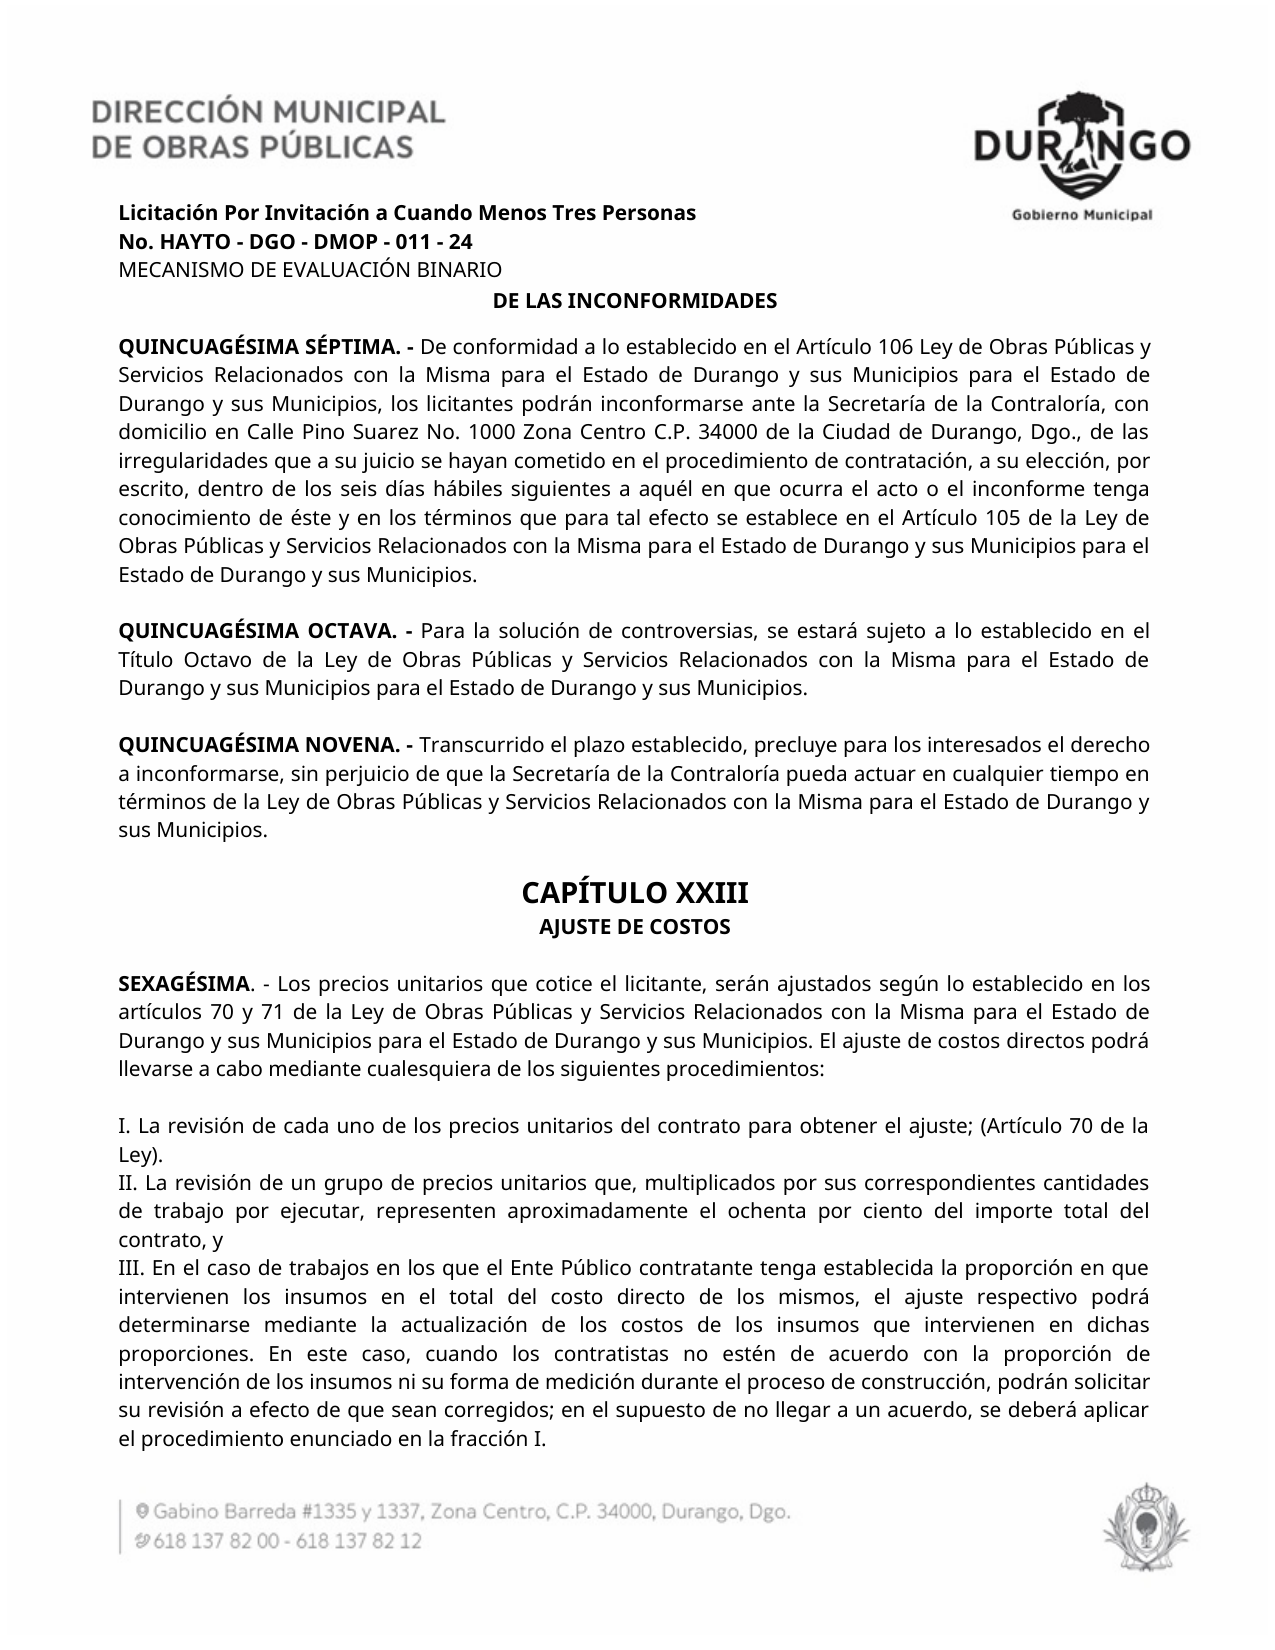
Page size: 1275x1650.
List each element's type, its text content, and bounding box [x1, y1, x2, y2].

text QUINCUAGÉSIMA SÉPTIMA. - De conformidad a lo establecido en el Artículo 106 Ley de Obras Públicas y Servicios Relacionados con la Misma para el Estado de Durango y sus Municipios para el Estado de Durango y sus Municipios, los licitantes podrán inconformarse ante la Secretaría de la Contraloría, con domicilio en Calle Pino Suarez No. 1000 Zona Centro C.P. 34000 de la Ciudad de Durango, Dgo., de las irregularidades que a su juicio se hayan cometido en el procedimiento de contratación, a su elección, por escrito, dentro de los seis días hábiles siguientes a aquél en que ocurra el acto o el inconforme tenga conocimiento de éste y en los términos que para tal efecto se establece en el Artículo 105 de la Ley de Obras Públicas y Servicios Relacionados con la Misma para el Estado de Durango y sus Municipios para el Estado de Durango y sus Municipios. [118, 332, 1152, 588]
text II. La revisión de un grupo de precios unitarios que, multiplicados por sus correspondientes cantidades de trabajo por ejecutar, representen aproximadamente el ochenta por ciento del importe total del contrato, y [118, 1168, 1152, 1253]
text AJUSTE DE COSTOS [118, 912, 1152, 941]
text III. En el caso de trabajos en los que el Ente Público contratante tenga establecida la proporción en que intervienen los insumos en el total del costo directo de los mismos, el ajuste respectivo podrá determinarse mediante la actualización de los costos de los insumos que intervienen en dichas proporciones. En este caso, cuando los contratistas no estén de acuerdo con la proporción de intervención de los insumos ni su forma de medición durante el proceso de construcción, podrán solicitar su revisión a efecto de que sean corregidos; en el supuesto de no llegar a un acuerdo, se deberá aplicar el procedimiento enunciado en la fracción I. [118, 1253, 1152, 1452]
text I. La revisión de cada uno de los precios unitarios del contrato para obtener el ajuste; (Artículo 70 de la Ley). [118, 1111, 1152, 1168]
text SEXAGÉSIMA. - Los precios unitarios que cotice el licitante, serán ajustados según lo establecido en los artículos 70 y 71 de la Ley de Obras Públicas y Servicios Relacionados con la Misma para el Estado de Durango y sus Municipios para el Estado de Durango y sus Municipios. El ajuste de costos directos podrá llevarse a cabo mediante cualesquiera de los siguientes procedimientos: [118, 969, 1152, 1083]
text QUINCUAGÉSIMA OCTAVA. - Para la solución de controversias, se estará sujeto a lo establecido en el Título Octavo de la Ley de Obras Públicas y Servicios Relacionados con la Misma para el Estado de Durango y sus Municipios para el Estado de Durango y sus Municipios. [118, 617, 1152, 702]
text DE LAS INCONFORMIDADES [118, 287, 1152, 315]
text CAPÍTULO XXIII [118, 872, 1152, 912]
text QUINCUAGÉSIMA NOVENA. - Transcurrido el plazo establecido, precluye para los interesados el derecho a inconformarse, sin perjuicio de que la Secretaría de la Contraloría pueda actuar en cualquier tiempo en términos de la Ley de Obras Públicas y Servicios Relacionados con la Misma para el Estado de Durango y sus Municipios. [118, 730, 1152, 844]
picture [7, 5, 1269, 1635]
